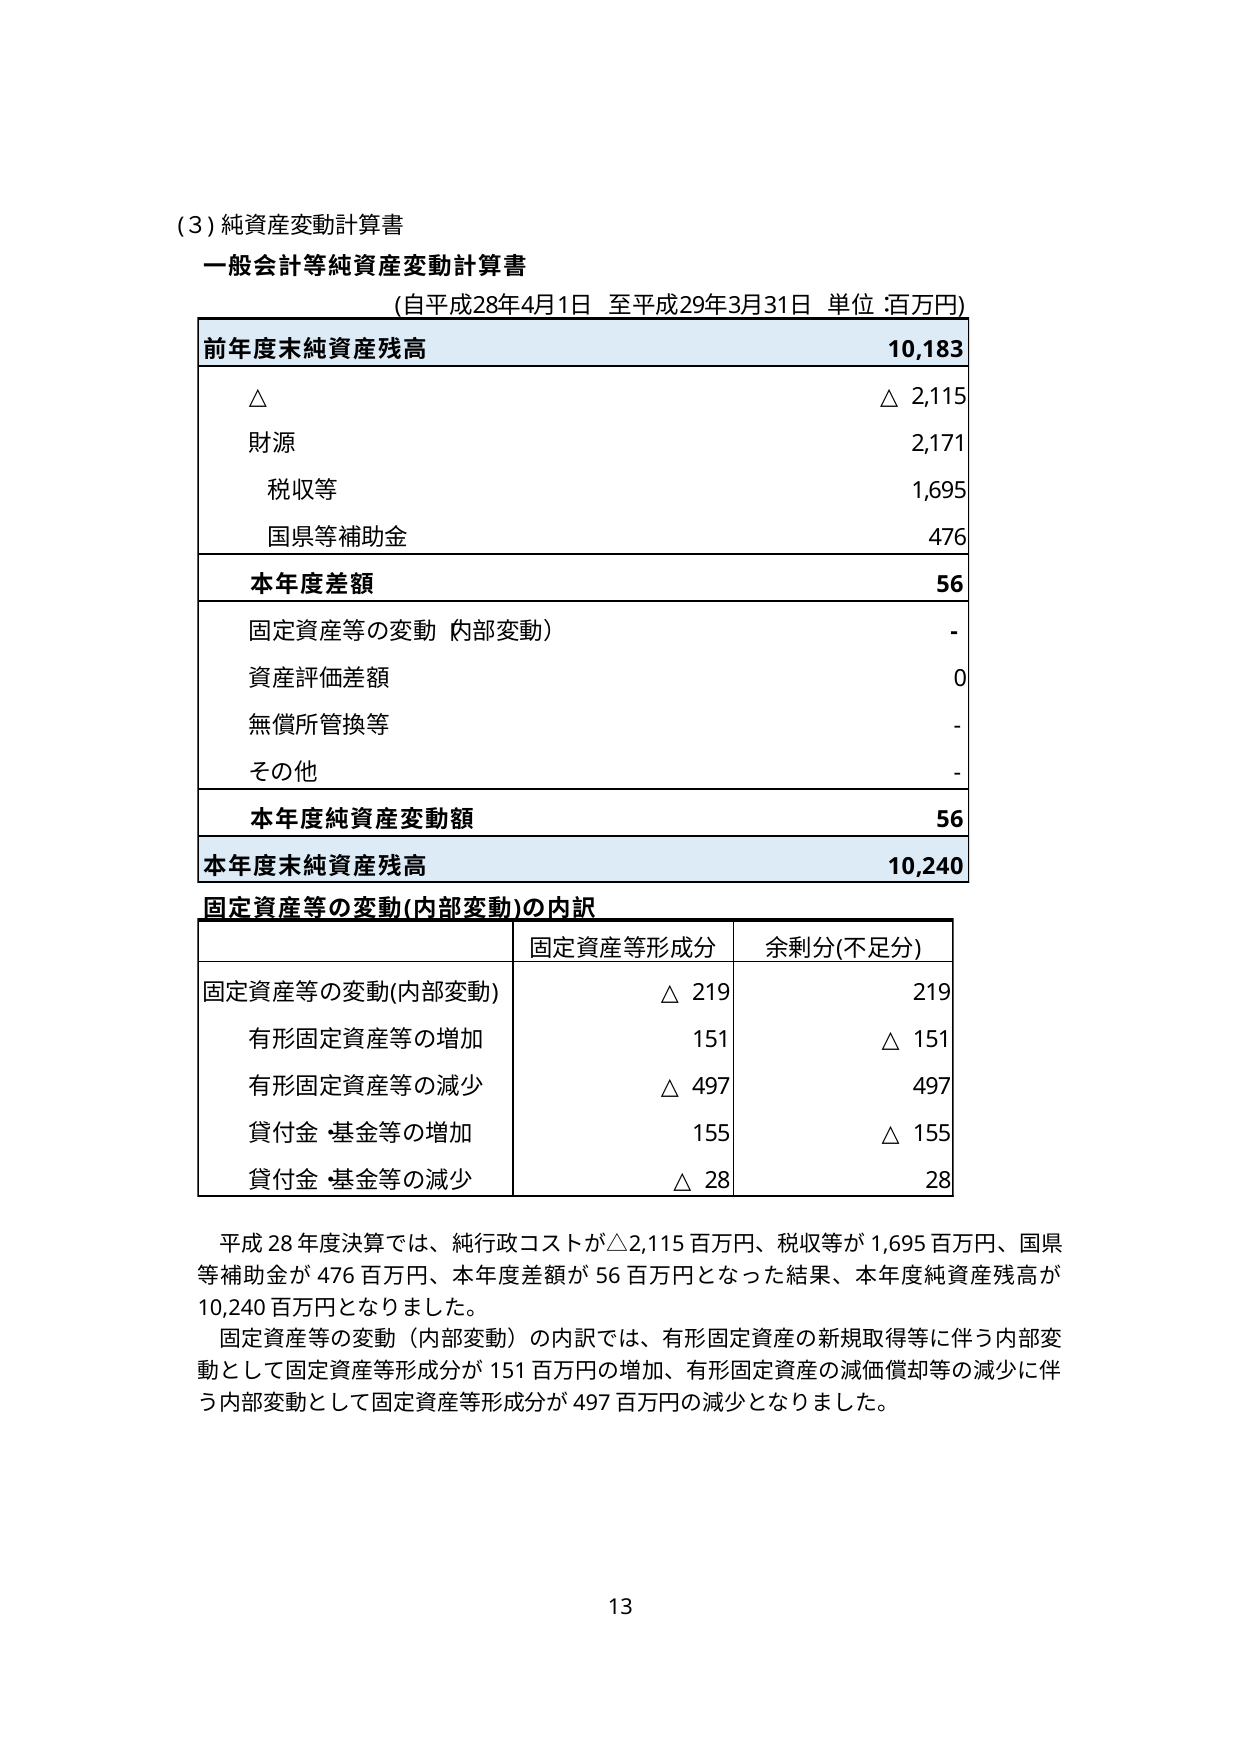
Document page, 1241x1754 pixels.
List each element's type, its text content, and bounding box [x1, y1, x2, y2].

list 平成28年度決算では、純行政コストが△2,115百万円、税収等が1,695百万円、国県等補助金が476百万円、本年度差額が56百万円となった結果、本年度純資産残高が10,240百万円となりました。 [197, 1226, 1063, 1321]
list 純資産変動計算書 [177, 207, 1063, 240]
list 固定資産等の変動（内部変動）の内訳では、有形固定資産の新規取得等に伴う内部変動として固定資産等形成分が151百万円の増加、有形固定資産の減価償却等の減少に伴う内部変動として固定資産等形成分が497百万円の減少となりました。 [197, 1321, 1063, 1417]
